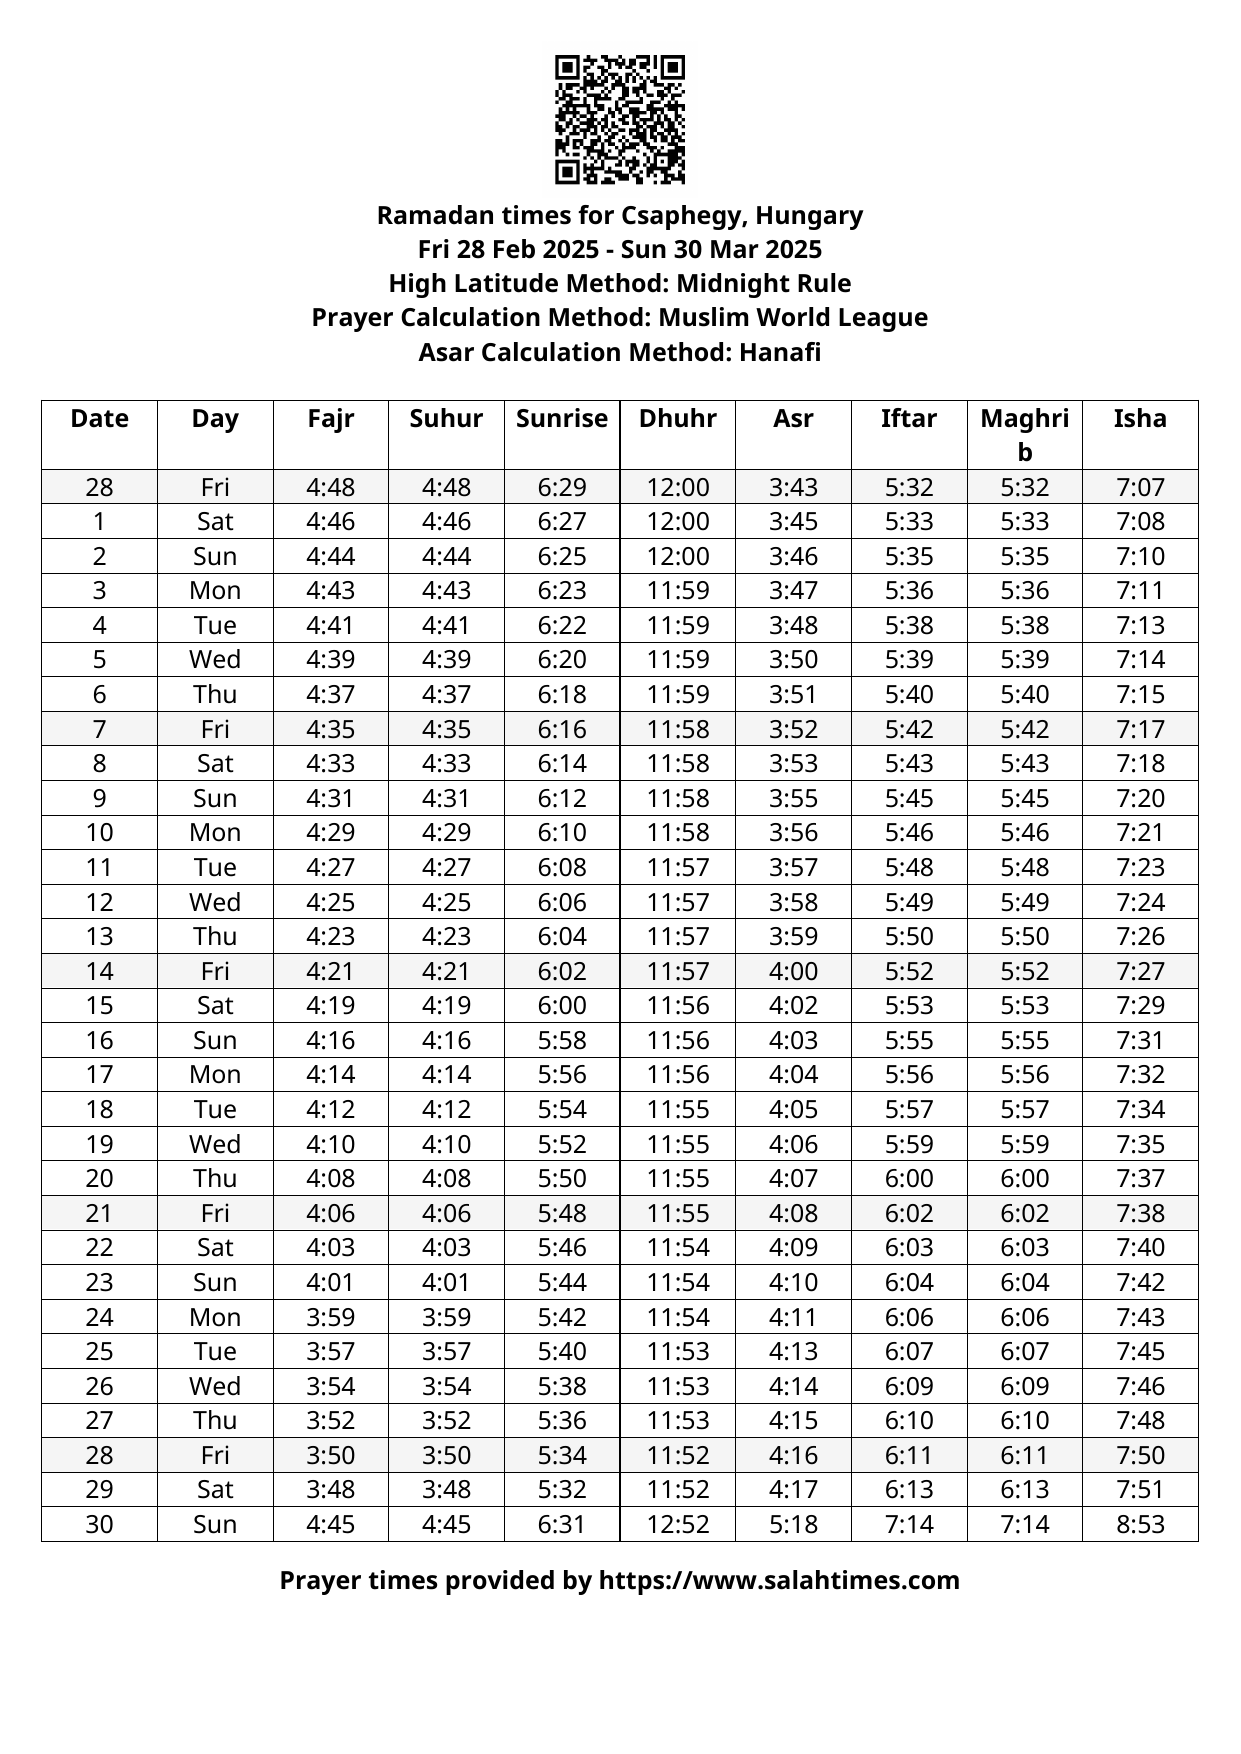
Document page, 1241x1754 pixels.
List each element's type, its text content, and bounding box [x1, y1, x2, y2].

table_cell 6:29 [505, 470, 619, 503]
table_cell 18 [42, 1092, 157, 1126]
table_cell 4:16 [389, 1023, 504, 1057]
table_cell 4:08 [389, 1161, 504, 1195]
table_cell 7:08 [1083, 504, 1198, 538]
table_cell 4:10 [274, 1127, 388, 1160]
table_cell 5:45 [852, 781, 967, 814]
table_cell 29 [42, 1473, 157, 1506]
table_cell 6:09 [852, 1369, 967, 1402]
table_cell 6:22 [505, 608, 619, 642]
table_cell 7:45 [1083, 1334, 1198, 1368]
table_cell 4:35 [389, 712, 504, 745]
table_cell 3:56 [736, 816, 851, 849]
table_cell Fri [158, 470, 273, 503]
table_cell 4:01 [389, 1265, 504, 1299]
table_cell 7:13 [1083, 608, 1198, 642]
table_cell 7:43 [1083, 1300, 1198, 1333]
table_cell 3:50 [389, 1438, 504, 1472]
table_cell Thu [158, 1161, 273, 1195]
table_cell Sat [158, 746, 273, 780]
table_cell 6:00 [852, 1161, 967, 1195]
table_cell 5:42 [505, 1300, 619, 1333]
table_cell 3:50 [736, 643, 851, 676]
table_cell 5:59 [852, 1127, 967, 1160]
table_cell 4:31 [274, 781, 388, 814]
table_cell 4:43 [274, 574, 388, 607]
table_cell 5:40 [852, 677, 967, 711]
table_cell 11:54 [621, 1265, 735, 1299]
table_cell Tue [158, 1334, 273, 1368]
table_cell Wed [158, 643, 273, 676]
table_cell Fri [158, 712, 273, 745]
table_cell 25 [42, 1334, 157, 1368]
table_cell 7:26 [1083, 919, 1198, 953]
table_cell 5:18 [736, 1507, 851, 1541]
table_cell 5:48 [505, 1196, 619, 1229]
table_cell Sun [158, 1507, 273, 1541]
table_cell 4:48 [389, 470, 504, 503]
table_cell 5:38 [968, 608, 1082, 642]
table_cell 3:59 [274, 1300, 388, 1333]
table_cell 4:06 [274, 1196, 388, 1229]
table_cell 5:42 [968, 712, 1082, 745]
table_cell 5:38 [852, 608, 967, 642]
table_cell 5:53 [968, 989, 1082, 1022]
table_cell 7:32 [1083, 1058, 1198, 1091]
text Fri 28 Feb 2025 - Sun 30 Mar 2025 [42, 232, 1198, 266]
table_cell 4:37 [274, 677, 388, 711]
table_cell 5:46 [968, 816, 1082, 849]
table_cell 4:16 [736, 1438, 851, 1472]
table_cell 5:52 [505, 1127, 619, 1160]
table_cell 7:17 [1083, 712, 1198, 745]
table_cell Fri [158, 1438, 273, 1472]
table_cell 5:32 [968, 470, 1082, 503]
table_cell 11:57 [621, 919, 735, 953]
table_cell 6:03 [968, 1231, 1082, 1264]
table_cell 4:21 [274, 954, 388, 987]
table_cell 8:53 [1083, 1507, 1198, 1541]
table_cell 7 [42, 712, 157, 745]
table_cell 6:00 [968, 1161, 1082, 1195]
table_cell 23 [42, 1265, 157, 1299]
table_cell 6:23 [505, 574, 619, 607]
table_cell 7:35 [1083, 1127, 1198, 1160]
table_cell 6:02 [968, 1196, 1082, 1229]
table_cell Wed [158, 1127, 273, 1160]
table_cell 30 [42, 1507, 157, 1541]
table_cell 3:59 [389, 1300, 504, 1333]
table_cell 4:12 [274, 1092, 388, 1126]
table_cell 7:34 [1083, 1092, 1198, 1126]
table_cell 7:37 [1083, 1161, 1198, 1195]
table_cell 4:19 [274, 989, 388, 1022]
table_cell 4:31 [389, 781, 504, 814]
table_cell Sat [158, 1231, 273, 1264]
table_cell 21 [42, 1196, 157, 1229]
table_cell 6:04 [852, 1265, 967, 1299]
table_cell 4:04 [736, 1058, 851, 1091]
table_cell 5:55 [968, 1023, 1082, 1057]
table_cell 7:29 [1083, 989, 1198, 1022]
table_cell 6:08 [505, 850, 619, 884]
table_cell 3:53 [736, 746, 851, 780]
table_cell 6:02 [505, 954, 619, 987]
table_cell 7:15 [1083, 677, 1198, 711]
table_cell Sun [158, 781, 273, 814]
table_cell 5:39 [852, 643, 967, 676]
table_cell 11:55 [621, 1092, 735, 1126]
table_cell 9 [42, 781, 157, 814]
table_cell Tue [158, 850, 273, 884]
table_cell 11:59 [621, 608, 735, 642]
table_cell 7:18 [1083, 746, 1198, 780]
table_cell 5:36 [968, 574, 1082, 607]
table_cell 5:52 [852, 954, 967, 987]
table_cell 12:00 [621, 470, 735, 503]
table_cell 4:16 [274, 1023, 388, 1057]
table_cell 6:31 [505, 1507, 619, 1541]
table_cell 4:10 [389, 1127, 504, 1160]
table_cell Thu [158, 1404, 273, 1437]
table_cell 11:56 [621, 1023, 735, 1057]
table_cell 12:00 [621, 539, 735, 572]
table_cell 5:56 [852, 1058, 967, 1091]
table_cell 12:00 [621, 504, 735, 538]
table_cell Thu [158, 677, 273, 711]
table_cell 4:13 [736, 1334, 851, 1368]
table_cell 4:44 [274, 539, 388, 572]
table_cell 5:49 [968, 885, 1082, 918]
table_cell 7:07 [1083, 470, 1198, 503]
table_cell 5:42 [852, 712, 967, 745]
table_cell 27 [42, 1404, 157, 1437]
table_cell 3:54 [389, 1369, 504, 1402]
table_cell 7:40 [1083, 1231, 1198, 1264]
table_cell 6:16 [505, 712, 619, 745]
table_cell 11:52 [621, 1438, 735, 1472]
table_cell 5:57 [968, 1092, 1082, 1126]
table_cell 4:11 [736, 1300, 851, 1333]
table_cell 24 [42, 1300, 157, 1333]
table_cell 6:04 [505, 919, 619, 953]
table_cell 4:02 [736, 989, 851, 1022]
table_header Sunrise [505, 401, 619, 469]
table_cell 3:59 [736, 919, 851, 953]
table_cell 6:04 [968, 1265, 1082, 1299]
table_cell 5:59 [968, 1127, 1082, 1160]
table_cell 6:03 [852, 1231, 967, 1264]
table_cell 11:57 [621, 850, 735, 884]
table_cell 7:31 [1083, 1023, 1198, 1057]
table_cell 15 [42, 989, 157, 1022]
table_cell 7:11 [1083, 574, 1198, 607]
text High Latitude Method: Midnight Rule [42, 266, 1198, 300]
table_cell 11:59 [621, 677, 735, 711]
table_cell 6:07 [968, 1334, 1082, 1368]
table_cell 11:59 [621, 643, 735, 676]
table_cell 4:41 [389, 608, 504, 642]
table_cell 4:29 [389, 816, 504, 849]
table_cell 4:08 [736, 1196, 851, 1229]
table_cell 5:38 [505, 1369, 619, 1402]
table_cell 3:48 [274, 1473, 388, 1506]
table_cell 6:06 [505, 885, 619, 918]
text Ramadan times for Csaphegy, Hungary [42, 198, 1198, 232]
table_cell 4:27 [274, 850, 388, 884]
table_cell Fri [158, 1196, 273, 1229]
table_cell 22 [42, 1231, 157, 1264]
table_cell 7:14 [968, 1507, 1082, 1541]
table_cell 11 [42, 850, 157, 884]
table_cell 11:57 [621, 954, 735, 987]
table_cell 4:03 [736, 1023, 851, 1057]
table_cell 3:52 [274, 1404, 388, 1437]
table_cell 11:57 [621, 885, 735, 918]
table_cell Sat [158, 1473, 273, 1506]
table_cell 3:57 [274, 1334, 388, 1368]
table_cell 4:37 [389, 677, 504, 711]
table_header Iftar [852, 401, 967, 469]
table_cell 6:11 [968, 1438, 1082, 1472]
table_cell 5:43 [852, 746, 967, 780]
table_cell 7:23 [1083, 850, 1198, 884]
table_cell 4:25 [389, 885, 504, 918]
table_cell 16 [42, 1023, 157, 1057]
table_cell 6:20 [505, 643, 619, 676]
table_cell 4:10 [736, 1265, 851, 1299]
table_cell 11:53 [621, 1404, 735, 1437]
table_cell 5:52 [968, 954, 1082, 987]
table_cell 7:20 [1083, 781, 1198, 814]
table_cell 4:23 [274, 919, 388, 953]
table_cell 5:36 [505, 1404, 619, 1437]
table_cell 5:39 [968, 643, 1082, 676]
table_cell 4:07 [736, 1161, 851, 1195]
table_cell 4:46 [274, 504, 388, 538]
table_cell 5:56 [968, 1058, 1082, 1091]
table_header Fajr [274, 401, 388, 469]
table_cell 6:14 [505, 746, 619, 780]
table_cell 12:52 [621, 1507, 735, 1541]
table_cell 3:47 [736, 574, 851, 607]
table_cell 4:27 [389, 850, 504, 884]
table_cell 5:43 [968, 746, 1082, 780]
table_cell 5:45 [968, 781, 1082, 814]
table_cell 4:19 [389, 989, 504, 1022]
table_cell 6:06 [852, 1300, 967, 1333]
table_cell 5:55 [852, 1023, 967, 1057]
table_cell 4:48 [274, 470, 388, 503]
table_cell 8 [42, 746, 157, 780]
table_cell 6:10 [968, 1404, 1082, 1437]
table_header Maghrib [968, 401, 1082, 469]
table_cell 13 [42, 919, 157, 953]
table_cell 4:39 [389, 643, 504, 676]
table_cell 5 [42, 643, 157, 676]
table_cell 4:21 [389, 954, 504, 987]
table_cell 5:32 [505, 1473, 619, 1506]
table_cell 3:54 [274, 1369, 388, 1402]
table_cell 11:55 [621, 1161, 735, 1195]
table_cell 11:58 [621, 816, 735, 849]
table_header Isha [1083, 401, 1198, 469]
table_cell 4:06 [389, 1196, 504, 1229]
table_cell 5:35 [852, 539, 967, 572]
table_cell 5:33 [852, 504, 967, 538]
table_cell Sat [158, 504, 273, 538]
table_cell 6:25 [505, 539, 619, 572]
table_cell 28 [42, 470, 157, 503]
table_cell 4:25 [274, 885, 388, 918]
table_header Asr [736, 401, 851, 469]
table_cell 4:39 [274, 643, 388, 676]
table_cell Tue [158, 608, 273, 642]
table_header Date [42, 401, 157, 469]
table_cell 4:12 [389, 1092, 504, 1126]
table_cell 4:06 [736, 1127, 851, 1160]
table_cell 3:52 [389, 1404, 504, 1437]
table_cell 5:57 [852, 1092, 967, 1126]
table_cell 4:46 [389, 504, 504, 538]
text Asar Calculation Method: Hanafi [42, 334, 1198, 368]
table_cell 3:55 [736, 781, 851, 814]
table_cell 6:02 [852, 1196, 967, 1229]
table_cell 5:33 [968, 504, 1082, 538]
text Prayer times provided by https://www.salahtimes.com [42, 1563, 1198, 1597]
table_cell 5:54 [505, 1092, 619, 1126]
table_cell 7:14 [1083, 643, 1198, 676]
table_cell 3:46 [736, 539, 851, 572]
table_cell 6 [42, 677, 157, 711]
table_cell 5:49 [852, 885, 967, 918]
table_cell 3:43 [736, 470, 851, 503]
table_cell 11:55 [621, 1127, 735, 1160]
text Prayer Calculation Method: Muslim World League [42, 300, 1198, 334]
table_cell 5:35 [968, 539, 1082, 572]
table_cell 4:41 [274, 608, 388, 642]
table_cell 5:58 [505, 1023, 619, 1057]
table_cell 6:06 [968, 1300, 1082, 1333]
table_cell 3:50 [274, 1438, 388, 1472]
table_header Suhur [389, 401, 504, 469]
table_cell 11:58 [621, 712, 735, 745]
table_cell 2 [42, 539, 157, 572]
table_cell 11:56 [621, 989, 735, 1022]
table_cell 11:52 [621, 1473, 735, 1506]
table_cell 4:45 [274, 1507, 388, 1541]
table_cell 7:21 [1083, 816, 1198, 849]
table_cell 11:54 [621, 1231, 735, 1264]
table_cell 6:13 [852, 1473, 967, 1506]
table_cell 28 [42, 1438, 157, 1472]
table_cell 26 [42, 1369, 157, 1402]
table_cell 11:53 [621, 1369, 735, 1402]
table_cell 4:14 [736, 1369, 851, 1402]
table_cell 7:42 [1083, 1265, 1198, 1299]
table_cell 3:48 [736, 608, 851, 642]
table_cell 4:35 [274, 712, 388, 745]
table_cell 4:05 [736, 1092, 851, 1126]
table_cell 3 [42, 574, 157, 607]
table_cell 12 [42, 885, 157, 918]
table_cell 4:44 [389, 539, 504, 572]
table_cell 6:09 [968, 1369, 1082, 1402]
table_cell 5:36 [852, 574, 967, 607]
table_cell 6:13 [968, 1473, 1082, 1506]
table_cell Thu [158, 919, 273, 953]
table_cell 4:14 [389, 1058, 504, 1091]
table_cell Tue [158, 1092, 273, 1126]
table_cell 4:03 [389, 1231, 504, 1264]
table_cell 1 [42, 504, 157, 538]
table_cell 7:48 [1083, 1404, 1198, 1437]
table_header Day [158, 401, 273, 469]
table_cell 5:50 [852, 919, 967, 953]
table_cell Fri [158, 954, 273, 987]
table_cell Wed [158, 885, 273, 918]
table_cell 3:48 [389, 1473, 504, 1506]
table_cell 5:48 [968, 850, 1082, 884]
table_cell 11:54 [621, 1300, 735, 1333]
table_cell 11:59 [621, 574, 735, 607]
table_cell 7:14 [852, 1507, 967, 1541]
table_cell 7:38 [1083, 1196, 1198, 1229]
table_cell 19 [42, 1127, 157, 1160]
table_cell 4 [42, 608, 157, 642]
table_cell 3:51 [736, 677, 851, 711]
table_cell 3:57 [736, 850, 851, 884]
table_cell 6:18 [505, 677, 619, 711]
table_cell 4:15 [736, 1404, 851, 1437]
table_cell 7:50 [1083, 1438, 1198, 1472]
table_cell 4:33 [389, 746, 504, 780]
table_cell 5:56 [505, 1058, 619, 1091]
table_cell 4:23 [389, 919, 504, 953]
table_cell 3:58 [736, 885, 851, 918]
table_cell Sat [158, 989, 273, 1022]
table_cell Wed [158, 1369, 273, 1402]
table_cell 3:52 [736, 712, 851, 745]
table_cell 11:55 [621, 1196, 735, 1229]
table_cell 7:46 [1083, 1369, 1198, 1402]
table_cell 5:40 [505, 1334, 619, 1368]
table_cell Mon [158, 1300, 273, 1333]
table_cell 17 [42, 1058, 157, 1091]
table_cell 4:33 [274, 746, 388, 780]
table_cell 7:24 [1083, 885, 1198, 918]
table_cell 6:27 [505, 504, 619, 538]
table_cell 5:44 [505, 1265, 619, 1299]
table_cell Mon [158, 816, 273, 849]
table_cell 5:48 [852, 850, 967, 884]
table_cell 4:17 [736, 1473, 851, 1506]
table_cell 20 [42, 1161, 157, 1195]
table_cell 7:51 [1083, 1473, 1198, 1506]
table_cell 7:10 [1083, 539, 1198, 572]
table_cell 6:07 [852, 1334, 967, 1368]
table_cell 3:45 [736, 504, 851, 538]
table_cell 4:14 [274, 1058, 388, 1091]
table_cell 4:29 [274, 816, 388, 849]
table_cell Mon [158, 574, 273, 607]
table_cell 11:58 [621, 781, 735, 814]
picture [542, 41, 699, 198]
table_cell 6:00 [505, 989, 619, 1022]
table_cell 4:00 [736, 954, 851, 987]
table_cell Sun [158, 1023, 273, 1057]
table_cell 4:01 [274, 1265, 388, 1299]
table_cell 5:32 [852, 470, 967, 503]
table_cell 6:11 [852, 1438, 967, 1472]
table_cell 10 [42, 816, 157, 849]
table_cell 6:12 [505, 781, 619, 814]
table_cell 4:08 [274, 1161, 388, 1195]
table_cell 11:53 [621, 1334, 735, 1368]
table_cell 4:45 [389, 1507, 504, 1541]
table_cell 14 [42, 954, 157, 987]
table_cell 5:50 [505, 1161, 619, 1195]
table_cell Mon [158, 1058, 273, 1091]
table_cell 5:46 [852, 816, 967, 849]
table_cell 11:58 [621, 746, 735, 780]
table_cell 5:40 [968, 677, 1082, 711]
table_cell 5:50 [968, 919, 1082, 953]
table_cell Sun [158, 539, 273, 572]
table_cell Sun [158, 1265, 273, 1299]
table_cell 5:46 [505, 1231, 619, 1264]
table_cell 11:56 [621, 1058, 735, 1091]
table_cell 4:43 [389, 574, 504, 607]
table_cell 4:03 [274, 1231, 388, 1264]
table_cell 6:10 [852, 1404, 967, 1437]
table_cell 6:10 [505, 816, 619, 849]
table_cell 7:27 [1083, 954, 1198, 987]
table_cell 5:53 [852, 989, 967, 1022]
table_cell 3:57 [389, 1334, 504, 1368]
table_header Dhuhr [621, 401, 735, 469]
table_cell 5:34 [505, 1438, 619, 1472]
table_cell 4:09 [736, 1231, 851, 1264]
